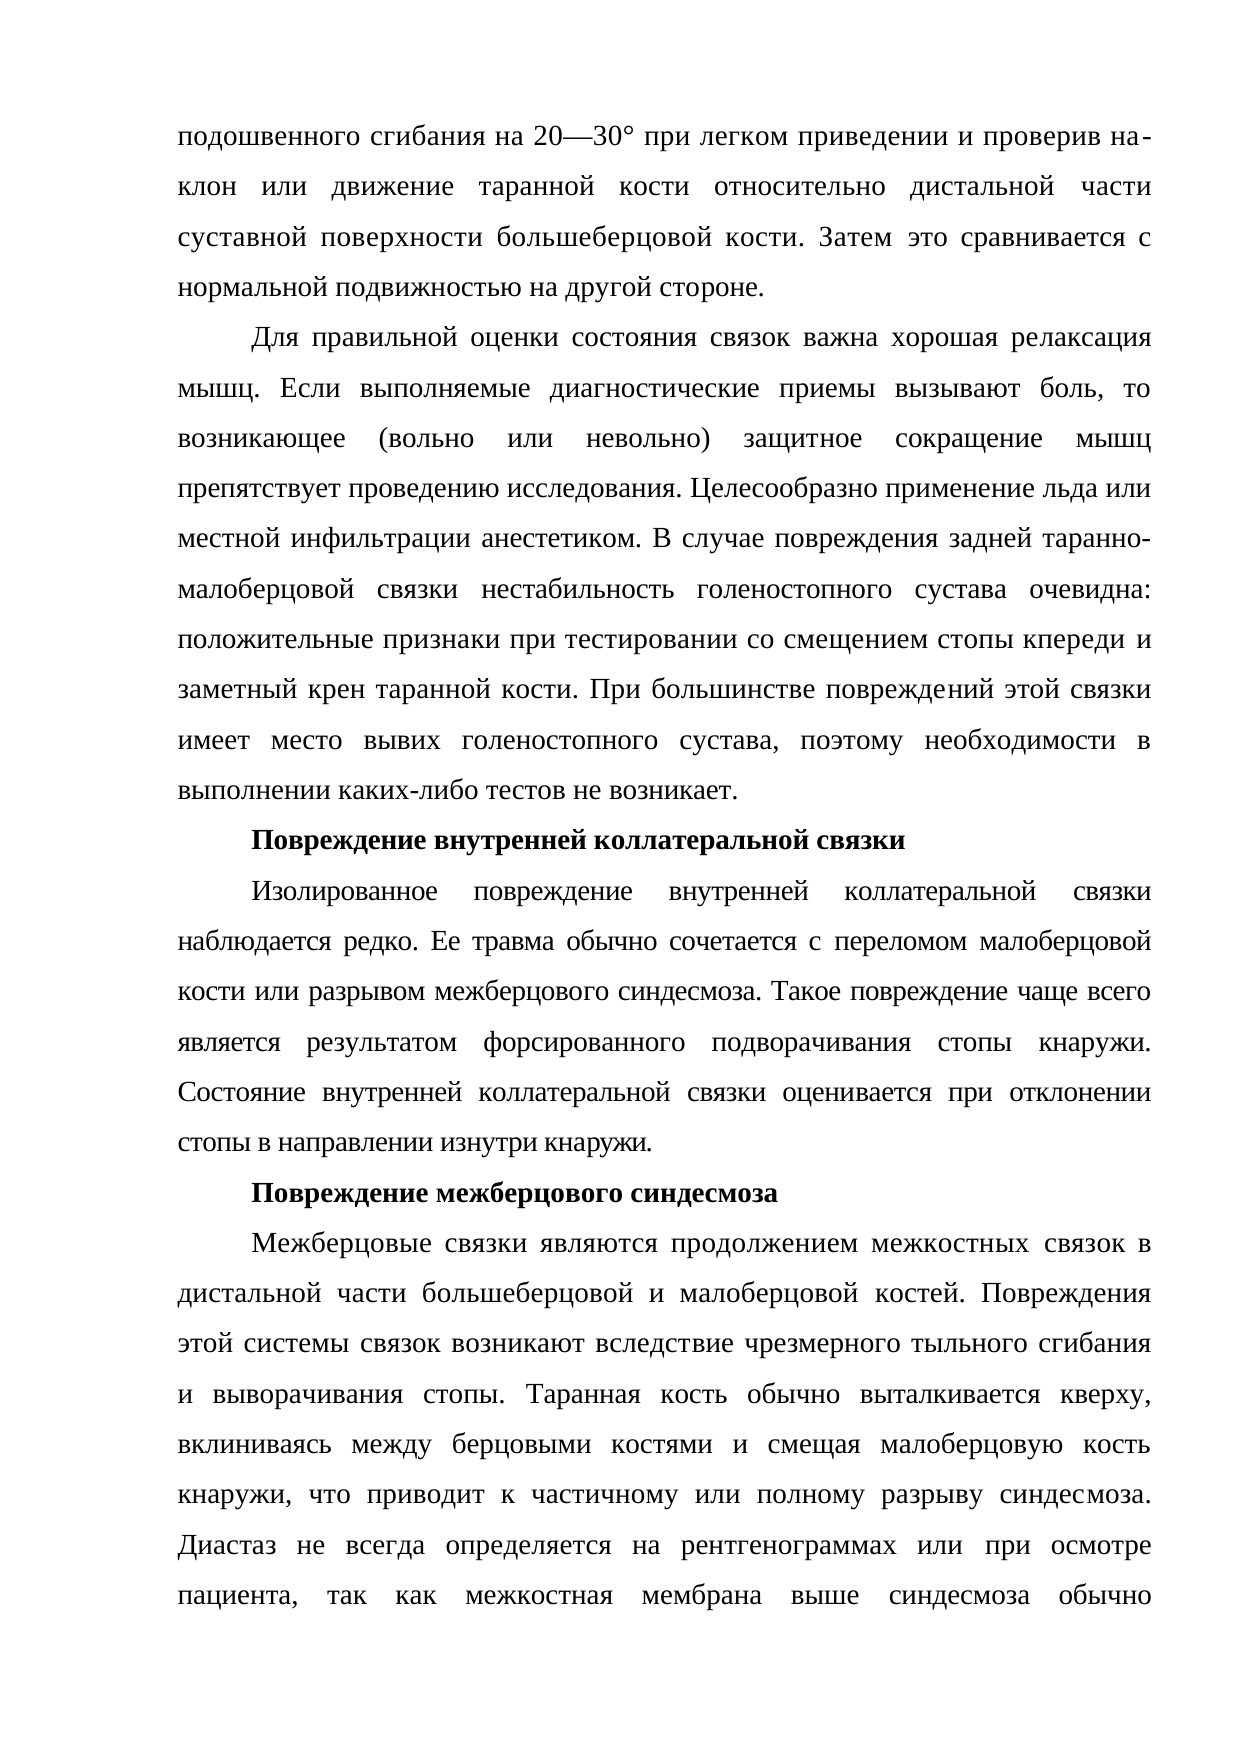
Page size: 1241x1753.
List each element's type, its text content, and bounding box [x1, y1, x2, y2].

text Изолированное повреждение внутренней коллатеральной связки наблюдается редко. Ее травма обычно сочетается с переломом малоберцовой кости или разрывом межберцового синдесмоза. Такое повреждение чаще всего является результатом форсированного подворачивания стопы кнаружи. Состояние внутренней коллатеральной связки оценивается при отклонении стопы в направлении изнутри кнаружи. [177, 873, 1152, 1158]
text Для правильной оценки состояния связок важна хорошая релаксация мышц. Если выполняемые диагностические приемы вызывают боль, то возникающее (вольно или невольно) защитное сокращение мышц препятствует проведению исследования. Целесообразно применение льда или местной инфильтрации анестетиком. В случае повреждения задней таранно-малоберцовой связки нестабильность голеностопного сустава очевидна: положительные признаки при тестировании со смещением стопы кпереди и заметный крен таранной кости. При большинстве повреждений этой связки имеет место вывих голеностопного сустава, поэтому необходимости в выполнении каких-либо тестов не возникает. [177, 319, 1152, 806]
text Повреждение межберцового синдесмоза [177, 1175, 1152, 1208]
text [177, 118, 1152, 303]
text Повреждение внутренней коллатеральной связки [177, 822, 1152, 856]
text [177, 1225, 1152, 1611]
